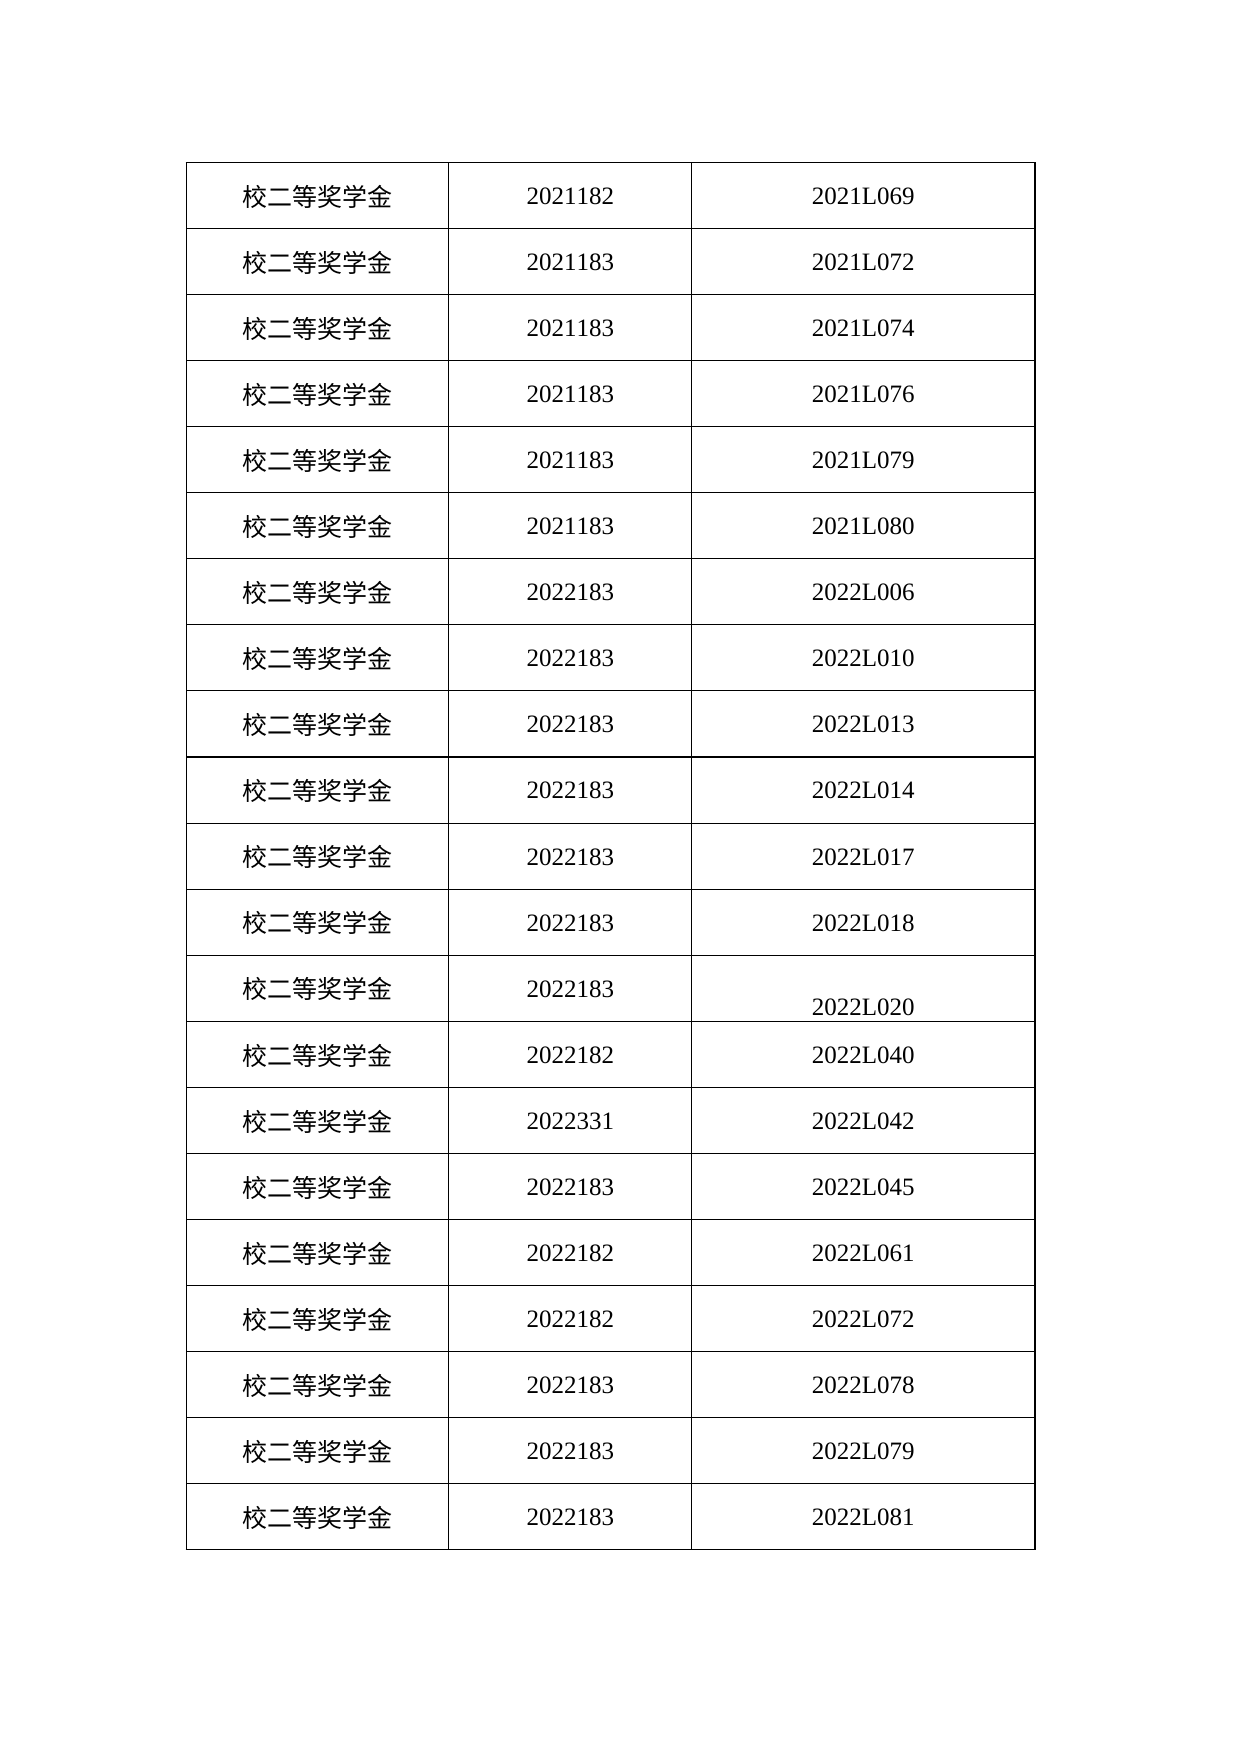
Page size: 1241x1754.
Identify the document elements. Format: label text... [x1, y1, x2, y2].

table_cell 校二等奖学金 [187, 1418, 448, 1483]
table_cell 2022L040 [692, 1022, 1034, 1087]
table_cell 2022L081 [692, 1484, 1034, 1549]
table_cell 2021182 [449, 163, 691, 228]
table_cell 2022183 [449, 1418, 691, 1483]
table_cell 2021183 [449, 427, 691, 492]
table_cell 校二等奖学金 [187, 229, 448, 294]
table_cell 2022183 [449, 890, 691, 954]
table_cell 校二等奖学金 [187, 1484, 448, 1549]
table_cell 校二等奖学金 [187, 295, 448, 360]
table_cell 2022L042 [692, 1088, 1034, 1153]
table_cell 2022183 [449, 1154, 691, 1219]
table_cell 校二等奖学金 [187, 1154, 448, 1219]
table_cell 2022183 [449, 956, 691, 1021]
table_cell 校二等奖学金 [187, 758, 448, 822]
table_cell 校二等奖学金 [187, 1088, 448, 1153]
table_cell 2022L014 [692, 758, 1034, 822]
table_cell 2022183 [449, 691, 691, 756]
table_cell 2022L018 [692, 890, 1034, 954]
table_cell 校二等奖学金 [187, 691, 448, 756]
table_cell 校二等奖学金 [187, 1220, 448, 1285]
table_cell 2022L010 [692, 625, 1034, 690]
table_cell 2021183 [449, 229, 691, 294]
table_cell 2022L013 [692, 691, 1034, 756]
table_cell 校二等奖学金 [187, 493, 448, 558]
table_cell 校二等奖学金 [187, 824, 448, 888]
table_cell 校二等奖学金 [187, 1286, 448, 1351]
table_cell 2021L072 [692, 229, 1034, 294]
table_cell 2022L079 [692, 1418, 1034, 1483]
table_cell 2022L061 [692, 1220, 1034, 1285]
table_cell 2022331 [449, 1088, 691, 1153]
table_cell 2021183 [449, 361, 691, 426]
table_cell 2022183 [449, 758, 691, 822]
table_cell 2022183 [449, 1484, 691, 1549]
table_cell 2021L069 [692, 163, 1034, 228]
table_cell 校二等奖学金 [187, 361, 448, 426]
table_cell 校二等奖学金 [187, 1022, 448, 1087]
table_cell 2022182 [449, 1220, 691, 1285]
table_cell 2022L072 [692, 1286, 1034, 1351]
table_cell 2022L045 [692, 1154, 1034, 1219]
table_cell 校二等奖学金 [187, 427, 448, 492]
table_cell 2021L076 [692, 361, 1034, 426]
table_cell 2022183 [449, 824, 691, 888]
table_cell 2022183 [449, 625, 691, 690]
table_cell 2022L078 [692, 1352, 1034, 1417]
table_cell 2021183 [449, 295, 691, 360]
table_cell 2021183 [449, 493, 691, 558]
table_cell 2022182 [449, 1022, 691, 1087]
table_cell 2022183 [449, 1352, 691, 1417]
table_cell 校二等奖学金 [187, 559, 448, 624]
table_cell 校二等奖学金 [187, 890, 448, 954]
table_cell 校二等奖学金 [187, 1352, 448, 1417]
table_cell 2021L080 [692, 493, 1034, 558]
table_cell 2021L079 [692, 427, 1034, 492]
table_cell 2021L074 [692, 295, 1034, 360]
table_cell 2022L017 [692, 824, 1034, 888]
table_cell 2022L020 [692, 956, 1034, 1021]
table_cell 校二等奖学金 [187, 163, 448, 228]
table_cell 校二等奖学金 [187, 956, 448, 1021]
table_cell 2022183 [449, 559, 691, 624]
table_cell 校二等奖学金 [187, 625, 448, 690]
table_cell 2022182 [449, 1286, 691, 1351]
table_cell 2022L006 [692, 559, 1034, 624]
